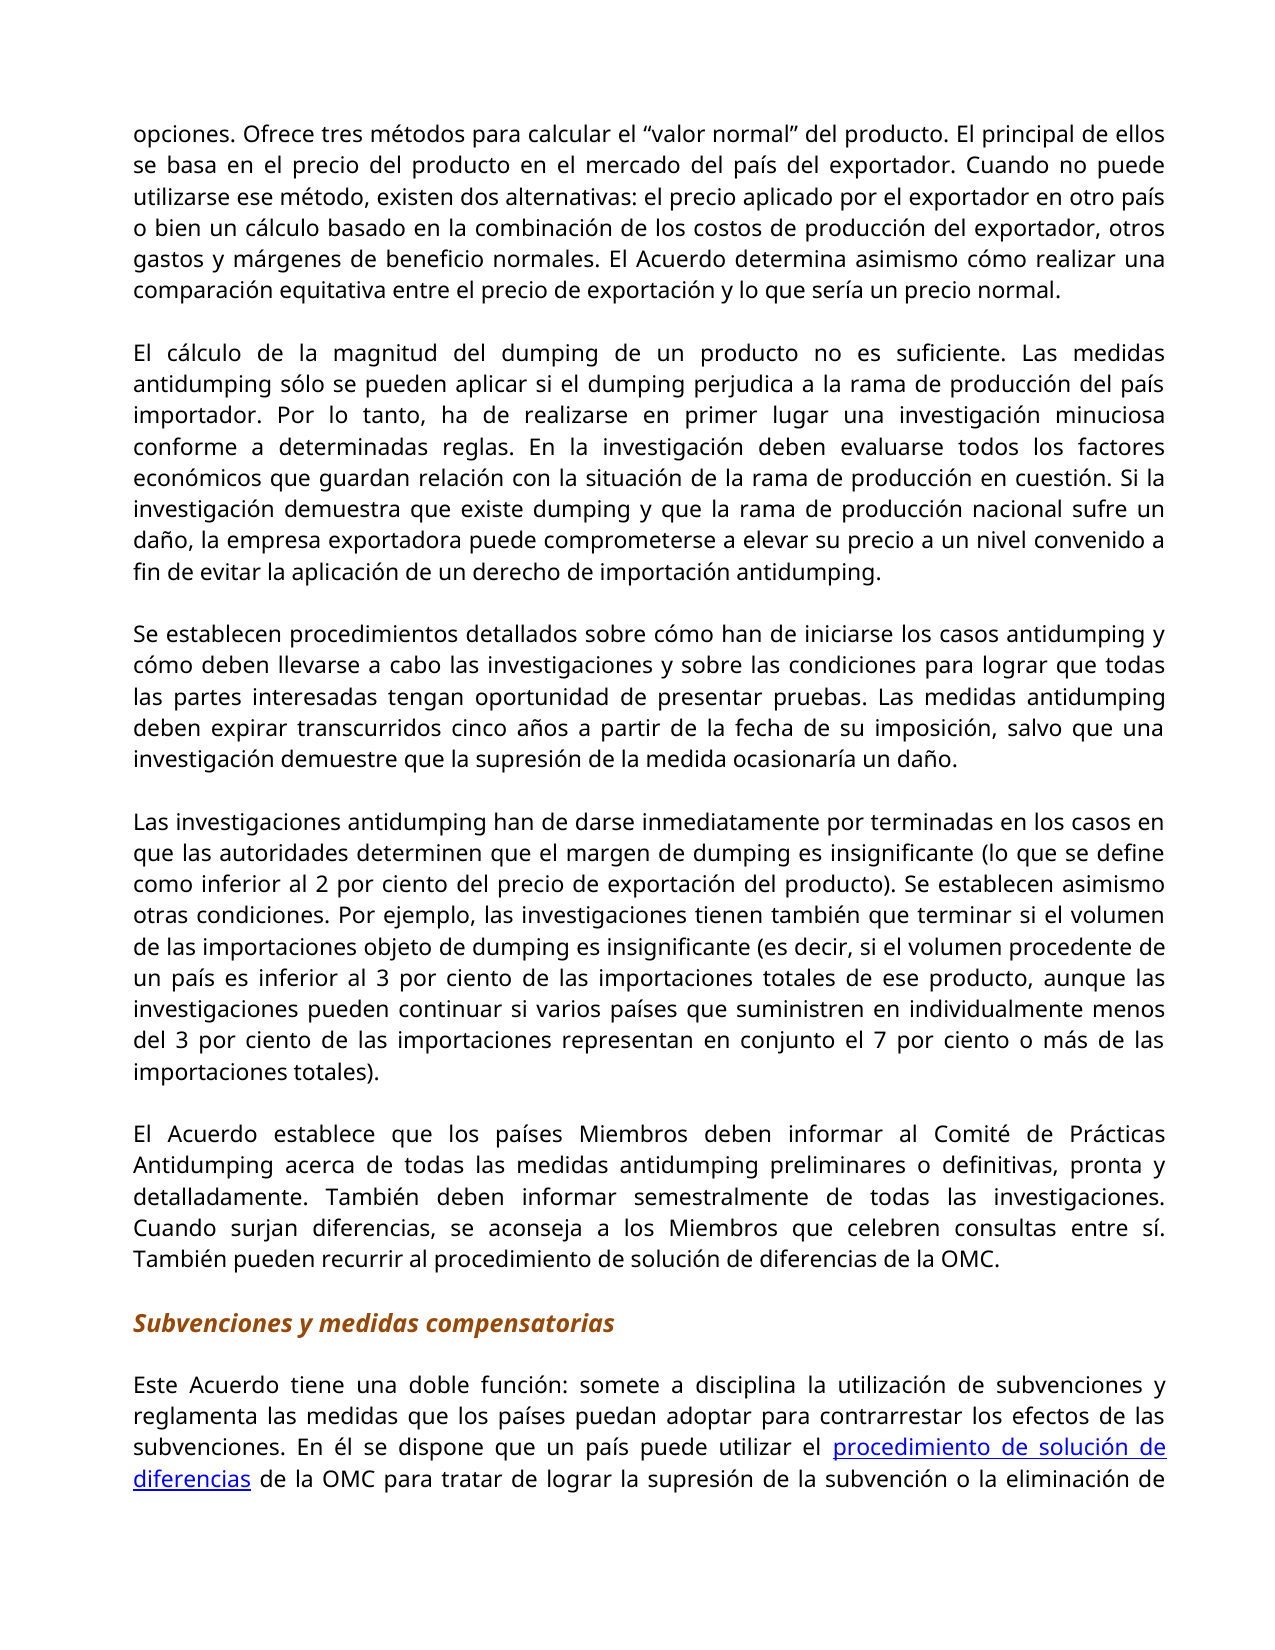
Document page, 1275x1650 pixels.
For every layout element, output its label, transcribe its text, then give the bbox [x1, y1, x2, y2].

text Las investigaciones antidumping han de darse inmediatamente por terminadas en los casos en que las autoridades determinen que el margen de dumping es insignificante (lo que se define como inferior al 2 por ciento del precio de exportación del producto). Se establecen asimismo otras condiciones. Por ejemplo, las investigaciones tienen también que terminar si el volumen de las importaciones objeto de dumping es insignificante (es decir, si el volumen procedente de un país es inferior al 3 por ciento de las importaciones totales de ese producto, aunque las investigaciones pueden continuar si varios países que suministren en individualmente menos del 3 por ciento de las importaciones representan en conjunto el 7 por ciento o más de las importaciones totales). [133, 868, 1167, 1149]
text El cálculo de la magnitud del dumping de un producto no es suficiente. Las medidas antidumping sólo se pueden aplicar si el dumping perjudica a la rama de producción del país importador. Por lo tanto, ha de realizarse en primer lugar una investigación minuciosa conforme a determinadas reglas. En la investigación deben evaluarse todos los factores económicos que guardan relación con la situación de la rama de producción en cuestión. Si la investigación demuestra que existe dumping y que la rama de producción nacional sufre un daño, la empresa exportadora puede comprometerse a elevar su precio a un nivel convenido a fin de evitar la aplicación de un derecho de importación antidumping. [133, 399, 1167, 649]
text El Acuerdo establece que los países Miembros deben informar al Comité de Prácticas Antidumping acerca de todas las medidas antidumping preliminares o definitivas, pronta y detalladamente. También deben informar semestralmente de todas las investigaciones. Cuando surjan diferencias, se aconseja a los Miembros que celebren consultas entre sí. También pueden recurrir al procedimiento de solución de diferencias de la OMC. [133, 1181, 1167, 1337]
text Existen muchas maneras diferentes de calcular si un determinado producto es objeto de dumping en grado importante o sólo ligeramente. El Acuerdo reduce la gama de posibles opciones. Ofrece tres métodos para calcular el “valor normal” del producto. El principal de ellos se basa en el precio del producto en el mercado del país del exportador. Cuando no puede utilizarse ese método, existen dos alternativas: el precio aplicado por el exportador en otro país o bien un cálculo basado en la combinación de los costos de producción del exportador, otros gastos y márgenes de beneficio normales. El Acuerdo determina asimismo cómo realizar una comparación equitativa entre el precio de exportación y lo que sería un precio normal. [133, 118, 1167, 368]
text Subvenciones y medidas compensatorias [133, 1368, 1167, 1402]
text Se establecen procedimientos detallados sobre cómo han de iniciarse los casos antidumping y cómo deben llevarse a cabo las investigaciones y sobre las condiciones para lograr que todas las partes interesadas tengan oportunidad de presentar pruebas. Las medidas antidumping deben expirar transcurridos cinco años a partir de la fecha de su imposición, salvo que una investigación demuestre que la supresión de la medida ocasionaría un daño. [133, 681, 1167, 837]
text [133, 1431, 1167, 1494]
